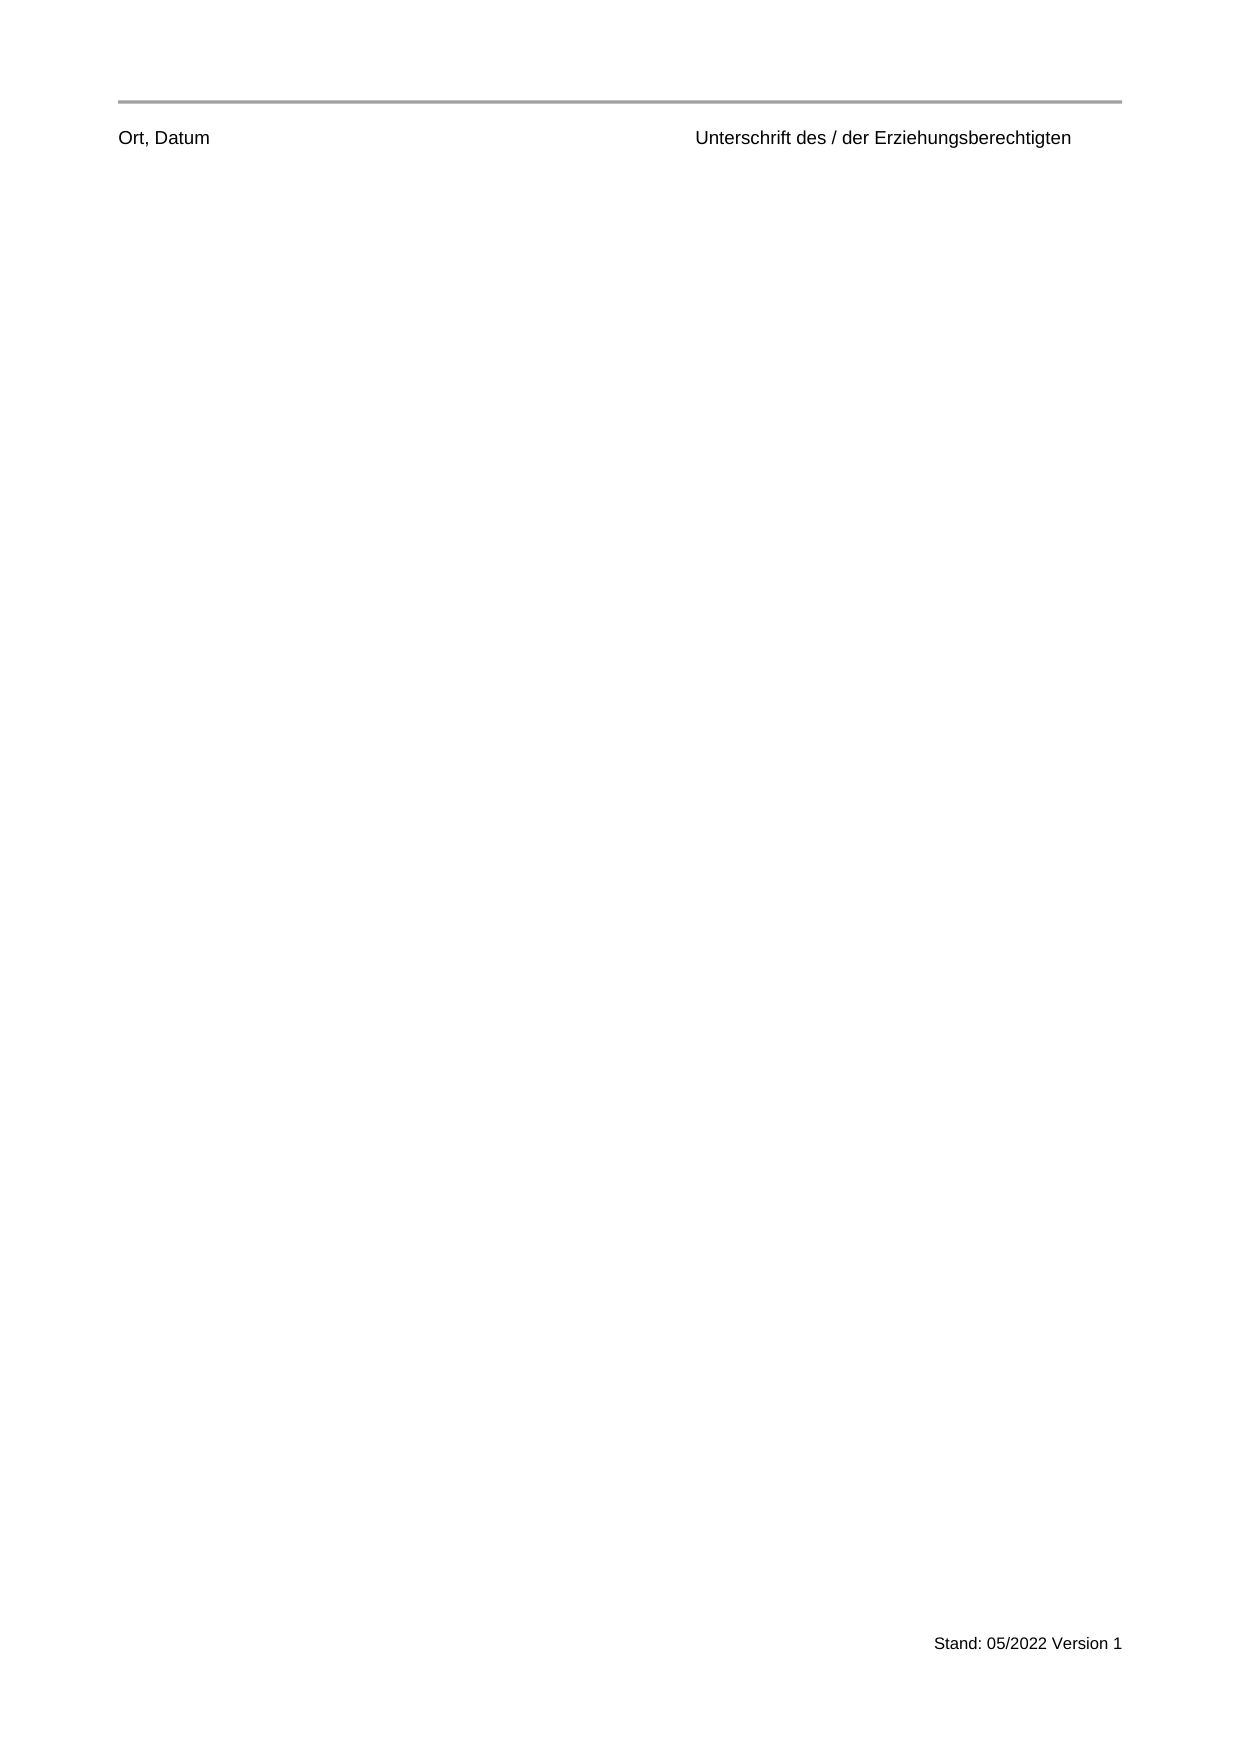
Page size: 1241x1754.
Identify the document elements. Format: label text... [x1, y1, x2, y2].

text Ort, Datum Unterschrift des / der Erziehungsberechtigten [118, 104, 1122, 148]
